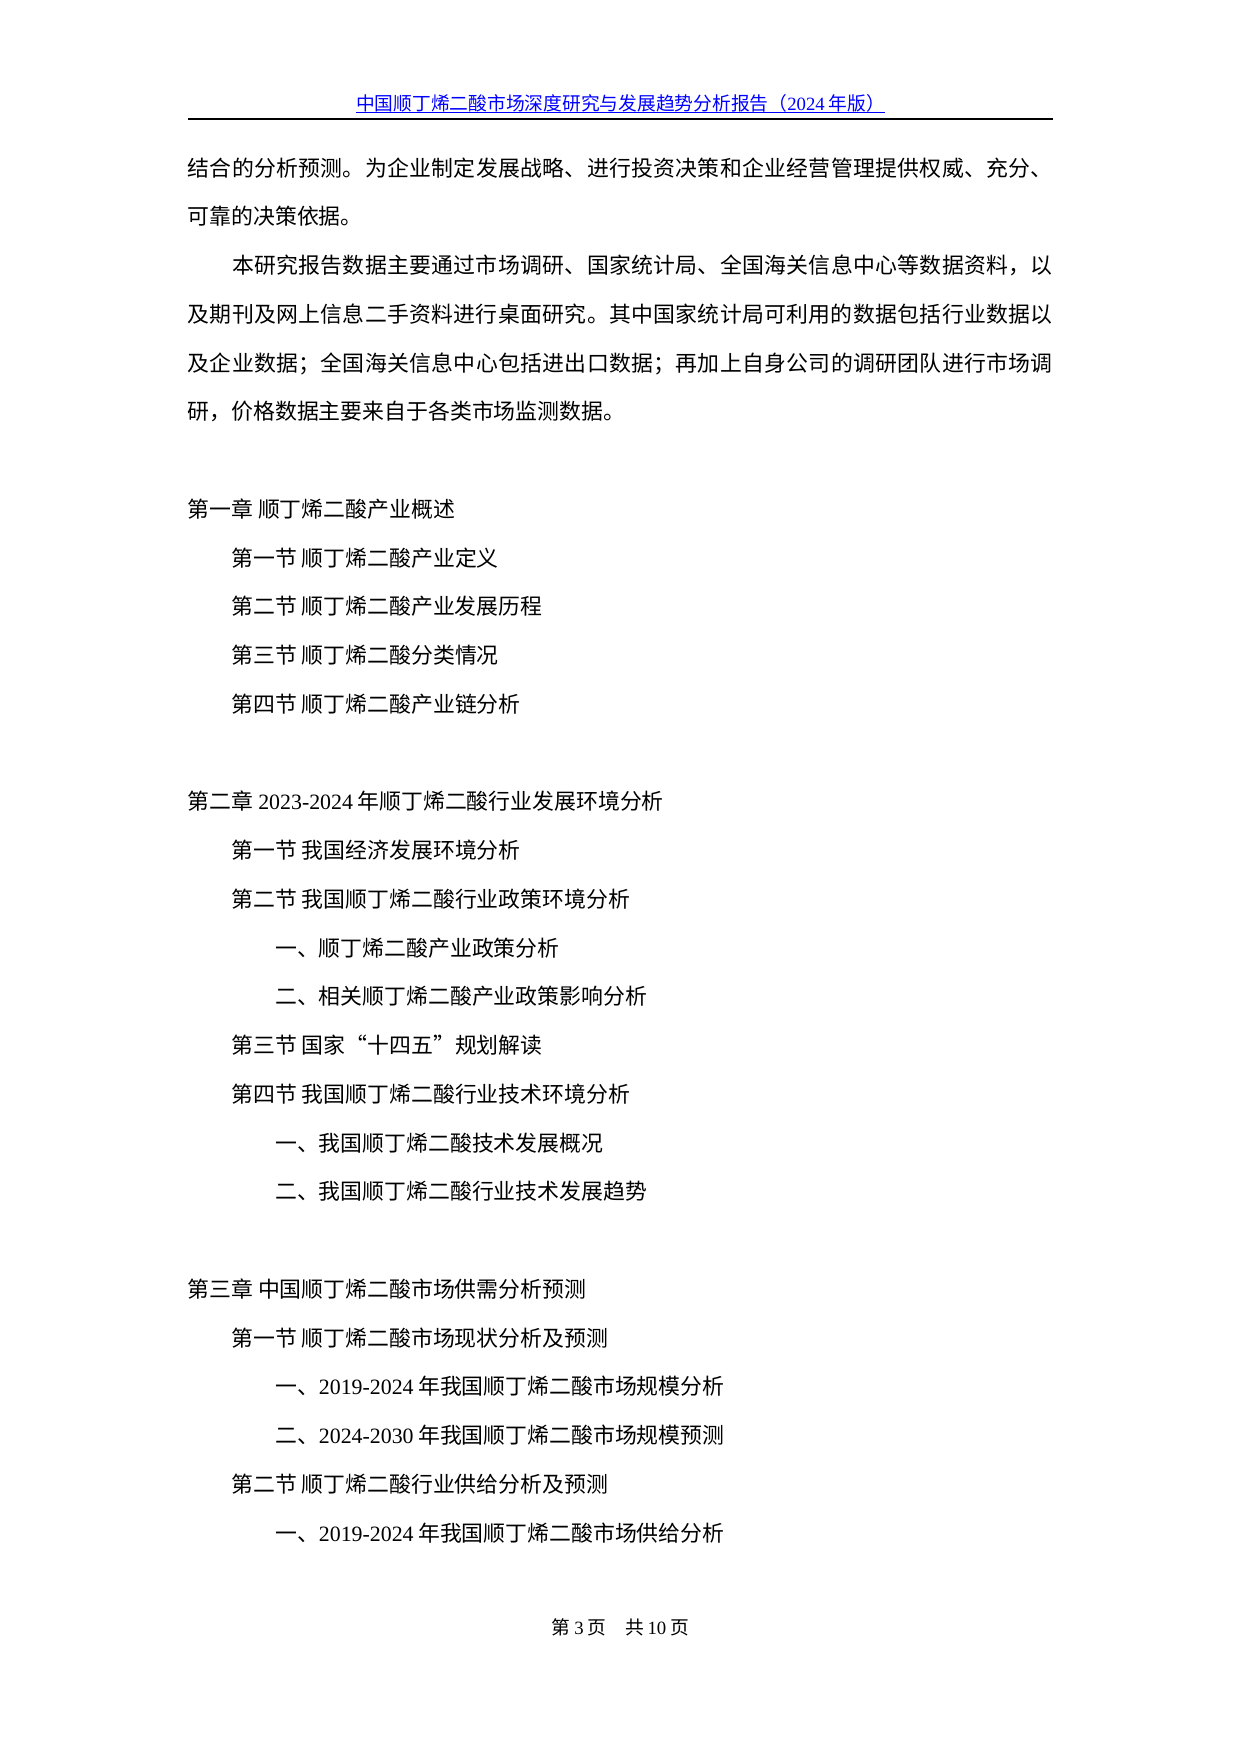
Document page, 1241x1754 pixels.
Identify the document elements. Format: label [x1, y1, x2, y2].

text [187, 150, 1053, 1548]
